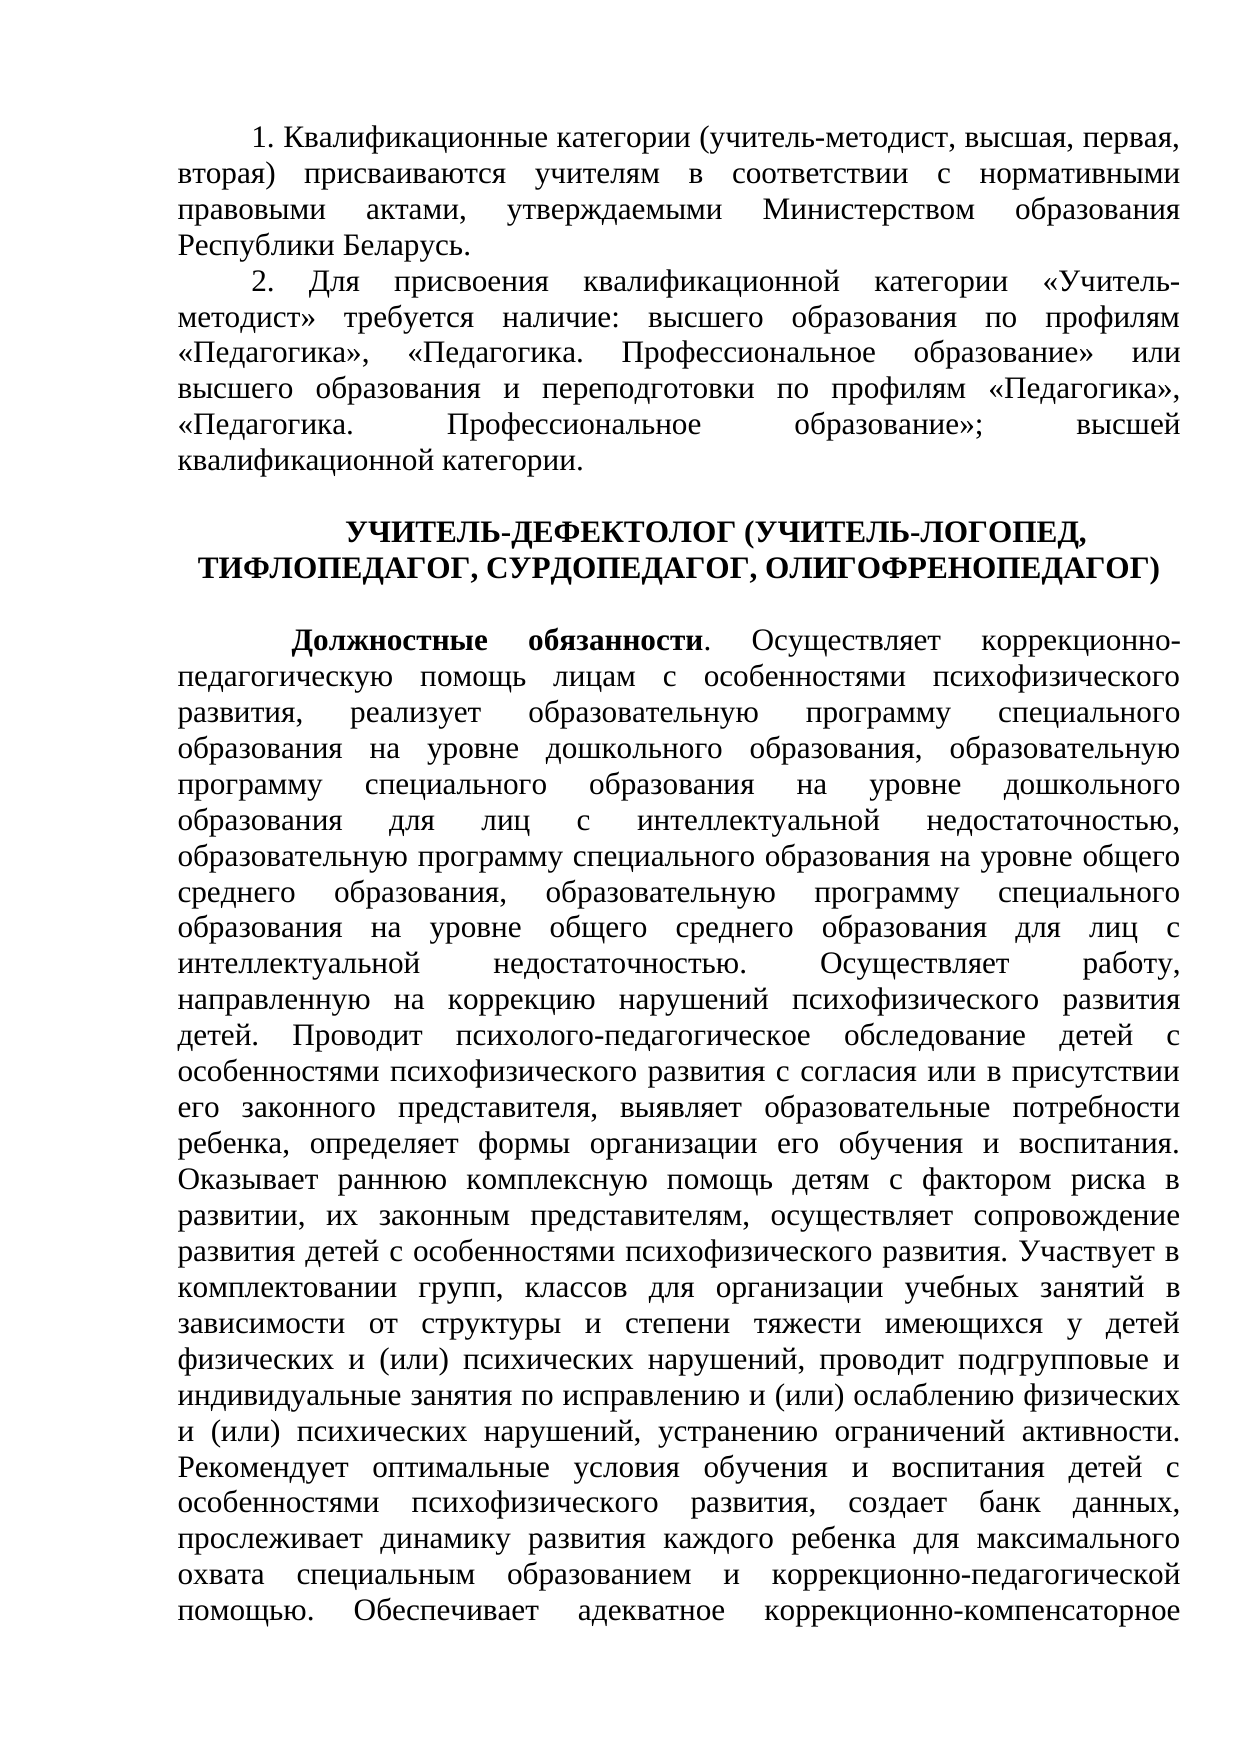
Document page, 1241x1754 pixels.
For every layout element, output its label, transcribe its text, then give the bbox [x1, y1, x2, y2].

text 1. Квалификационные категории (учитель-методист, высшая, первая, вторая) присваиваются учителям в соответствии с нормативными правовыми актами, утверждаемыми Министерством образования Республики Беларусь. [177, 118, 1181, 262]
text 2. Для присвоения квалификационной категории «Учитель-методист» требуется наличие: высшего образования по профилям «Педагогика», «Педагогика. Профессиональное образование» или высшего образования и переподготовки по профилям «Педагогика», «Педагогика. Профессиональное образование»; высшей квалификационной категории. [177, 262, 1181, 477]
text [177, 621, 1181, 1627]
text УЧИТЕЛЬ-ДЕФЕКТОЛОГ (УЧИТЕЛЬ-ЛОГОПЕД, ТИФЛОПЕДАГОГ, СУРДОПЕДАГОГ, ОЛИГОФРЕНОПЕДАГОГ) [177, 513, 1181, 585]
